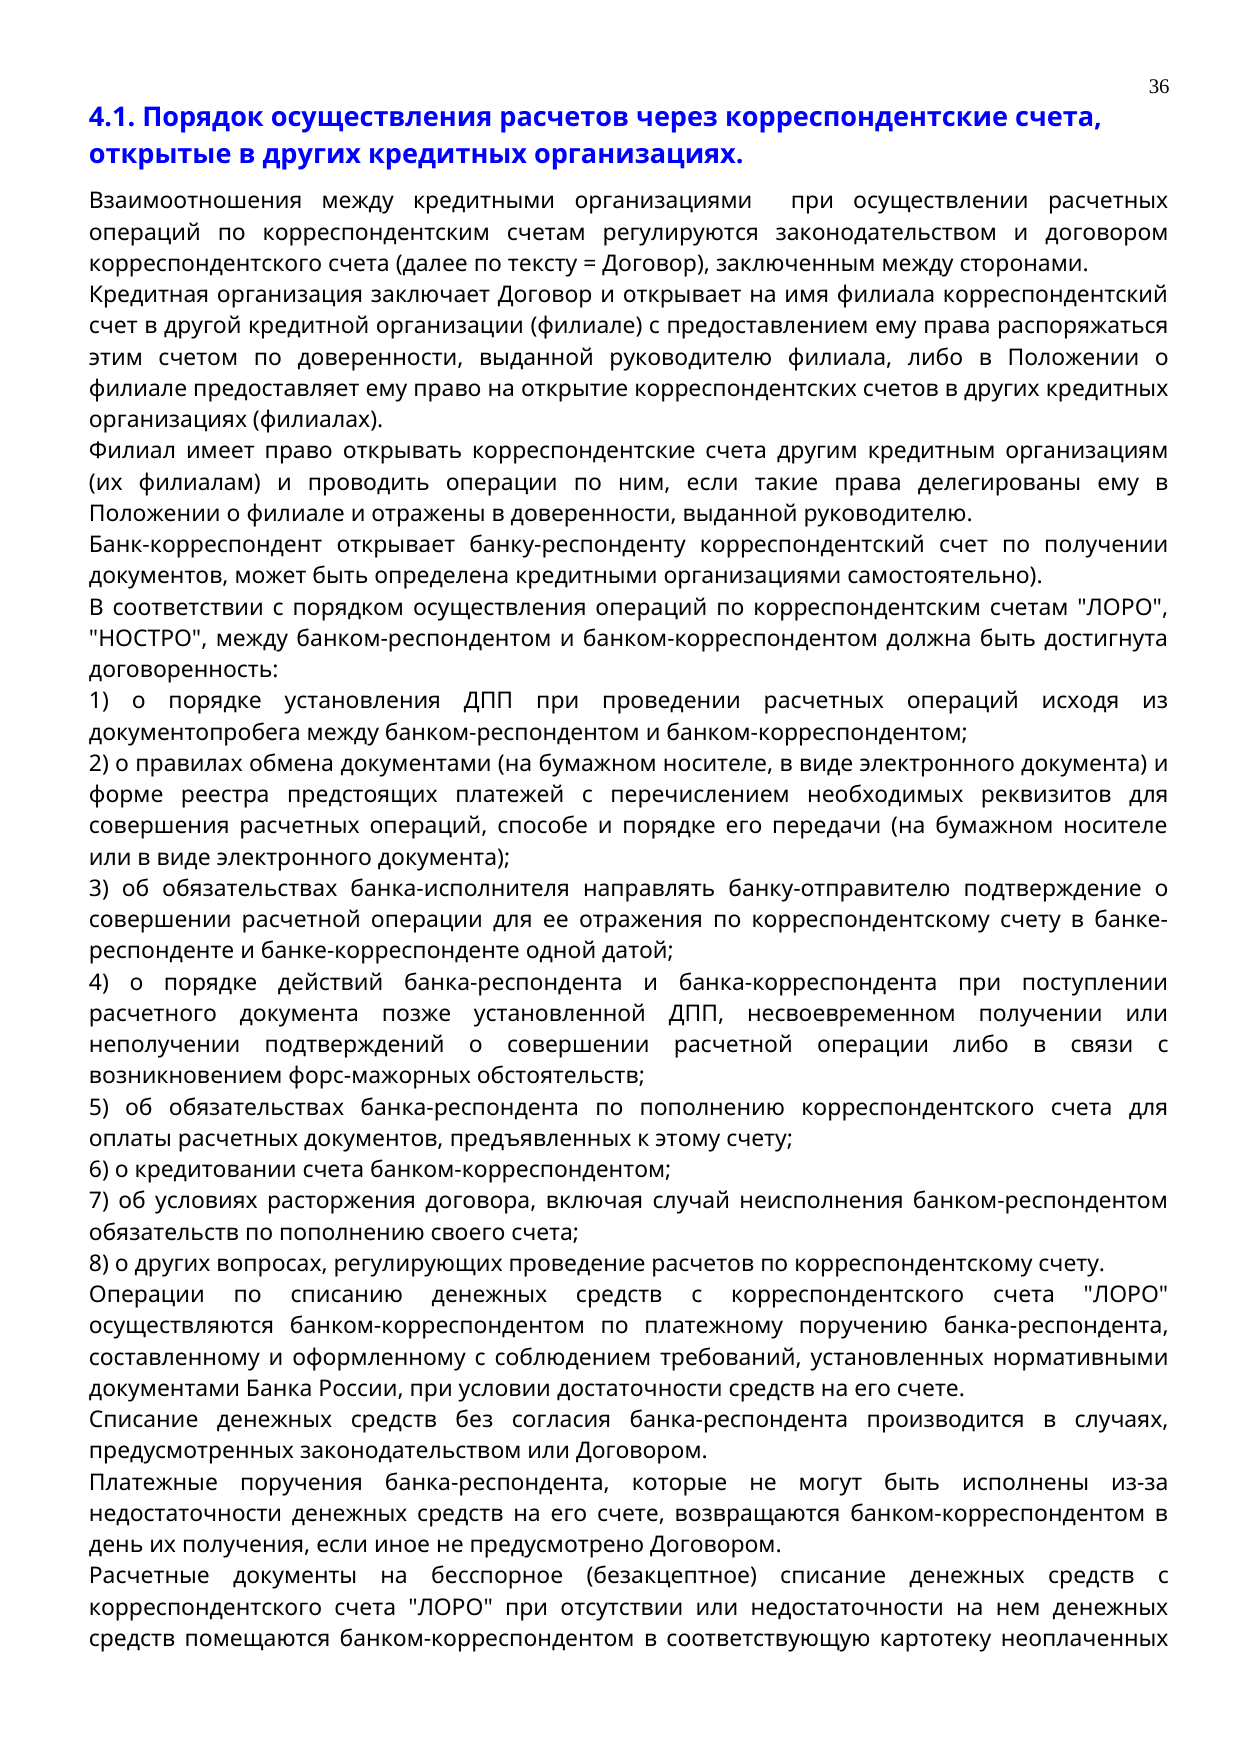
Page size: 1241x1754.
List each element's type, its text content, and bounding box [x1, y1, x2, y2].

text 7) об условиях расторжения договора, включая случай неисполнения банком-респондентом обязательств по пополнению своего счета; [89, 1184, 1169, 1247]
text 4) о порядке действий банка-респондента и банка-корреспондента при поступлении расчетного документа позже установленной ДПП, несвоевременном получении или неполучении подтверждений о совершении расчетной операции либо в связи с возникновением форс-мажорных обстоятельств; [89, 965, 1169, 1090]
text 1) о порядке установления ДПП при проведении расчетных операций исходя из документопробега между банком-респондентом и банком-корреспондентом; [89, 684, 1169, 747]
text 4.1. Порядок осуществления расчетов через корреспондентские счета, открытые в других кредитных организациях. [89, 98, 1169, 172]
text Платежные поручения банка-респондента, которые не могут быть исполнены из-за недостаточности денежных средств на его счете, возвращаются банком-корреспондентом в день их получения, если иное не предусмотрено Договором. [89, 1465, 1169, 1559]
text Кредитная организация заключает Договор и открывает на имя филиала корреспондентский счет в другой кредитной организации (филиале) с предоставлением ему права распоряжаться этим счетом по доверенности, выданной руководителю филиала, либо в Положении о филиале предоставляет ему право на открытие корреспондентских счетов в других кредитных организациях (филиалах). [89, 278, 1169, 434]
text 8) о других вопросах, регулирующих проведение расчетов по корреспондентскому счету. [89, 1247, 1169, 1278]
text Взаимоотношения между кредитными организациями при осуществлении расчетных операций по корреспондентским счетам регулируются законодательством и договором корреспондентского счета (далее по тексту = Договор), заключенным между сторонами. [89, 184, 1169, 278]
text Банк-корреспондент открывает банку-респонденту корреспондентский счет по получении документов, может быть определена кредитными организациями самостоятельно). [89, 528, 1169, 590]
text Операции по списанию денежных средств с корреспондентского счета "ЛОРО" осуществляются банком-корреспондентом по платежному поручению банка-респондента, составленному и оформленному с соблюдением требований, установленных нормативными документами Банка России, при условии достаточности средств на его счете. [89, 1278, 1169, 1403]
text 6) о кредитовании счета банком-корреспондентом; [89, 1153, 1169, 1184]
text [89, 1559, 1169, 1653]
text Списание денежных средств без согласия банка-респондента производится в случаях, предусмотренных законодательством или Договором. [89, 1403, 1169, 1465]
text 3) об обязательствах банка-исполнителя направлять банку-отправителю подтверждение о совершении расчетной операции для ее отражения по корреспондентскому счету в банке-респонденте и банке-корреспонденте одной датой; [89, 872, 1169, 965]
text В соответствии с порядком осуществления операций по корреспондентским счетам "ЛОРО", "НОСТРО", между банком-респондентом и банком-корреспондентом должна быть достигнута договоренность: [89, 590, 1169, 684]
text Филиал имеет право открывать корреспондентские счета другим кредитным организациям (их филиалам) и проводить операции по ним, если такие права делегированы ему в Положении о филиале и отражены в доверенности, выданной руководителю. [89, 434, 1169, 528]
text 5) об обязательствах банка-респондента по пополнению корреспондентского счета для оплаты расчетных документов, предъявленных к этому счету; [89, 1090, 1169, 1153]
text 2) о правилах обмена документами (на бумажном носителе, в виде электронного документа) и форме реестра предстоящих платежей с перечислением необходимых реквизитов для совершения расчетных операций, способе и порядке его передачи (на бумажном носителе или в виде электронного документа); [89, 747, 1169, 872]
